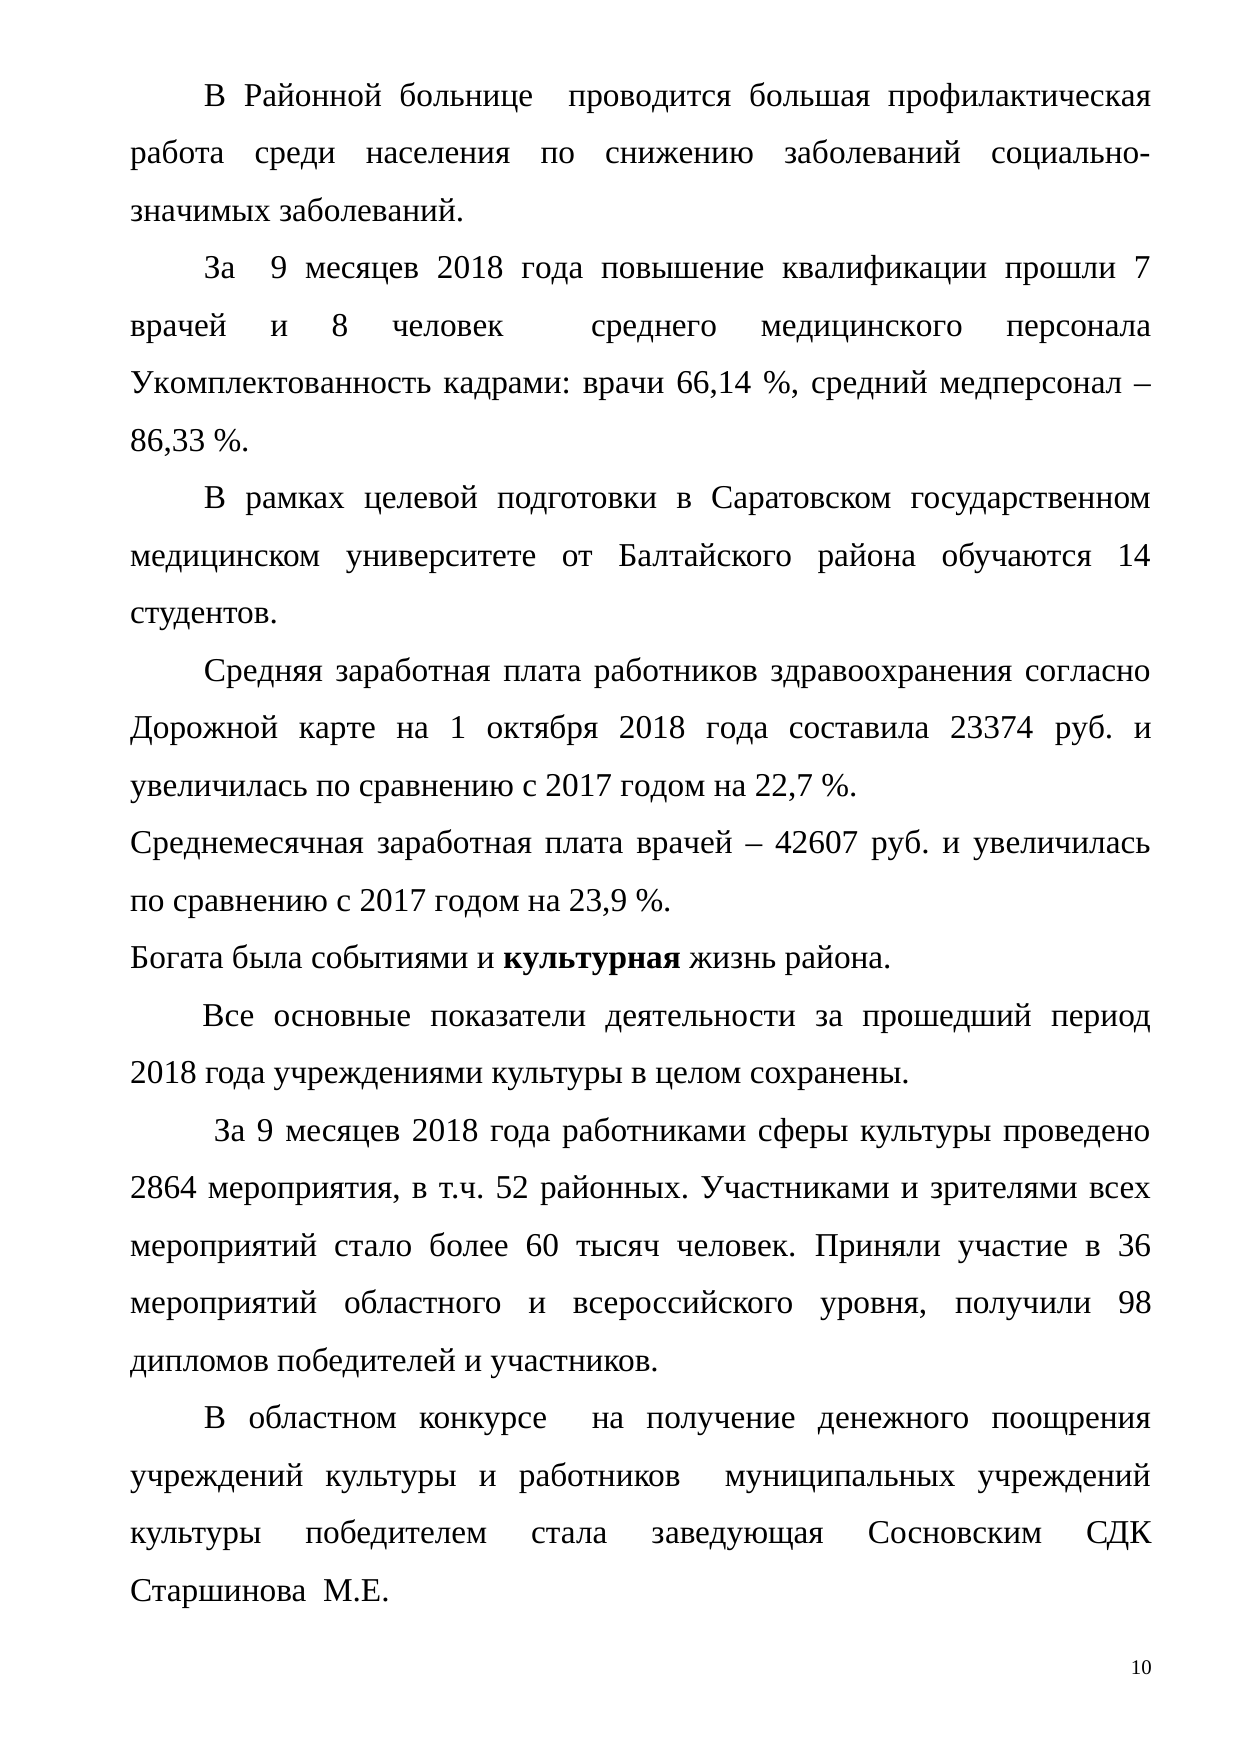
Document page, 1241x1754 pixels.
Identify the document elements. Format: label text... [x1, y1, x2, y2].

text В Районной больнице проводится большая профилактическая работа среди населения по снижению заболеваний социально-значимых заболеваний. [130, 75, 1152, 228]
text Средняя заработная плата работников здравоохранения согласно Дорожной карте на 1 октября 2018 года составила 23374 руб. и увеличилась по сравнению с 2017 годом на 22,7 %. [130, 650, 1152, 803]
text За 9 месяцев 2018 года повышение квалификации прошли 7 врачей и 8 человек среднего медицинского персонала Укомплектованность кадрами: врачи 66,14 %, средний медперсонал – 86,33 %. [130, 247, 1152, 458]
text За 9 месяцев 2018 года работниками сферы культуры проведено 2864 мероприятия, в т.ч. 52 районных. Участниками и зрителями всех мероприятий стало более 60 тысяч человек. Приняли участие в 36 мероприятий областного и всероссийского уровня, получили 98 дипломов победителей и участников. [130, 1110, 1152, 1378]
text Все основные показатели деятельности за прошедший период 2018 года учреждениями культуры в целом сохранены. [130, 995, 1152, 1091]
text В рамках целевой подготовки в Саратовском государственном медицинском университете от Балтайского района обучаются 14 студентов. [130, 477, 1152, 631]
text Среднемесячная заработная плата врачей – 42607 руб. и увеличилась по сравнению с 2017 годом на 23,9 %. [130, 822, 1152, 918]
text В областном конкурсе на получение денежного поощрения учреждений культуры и работников муниципальных учреждений культуры победителем стала заведующая Сосновским СДК Старшинова М.Е. [130, 1397, 1152, 1608]
text Богата была событиями и культурная жизнь района. [130, 937, 1152, 976]
